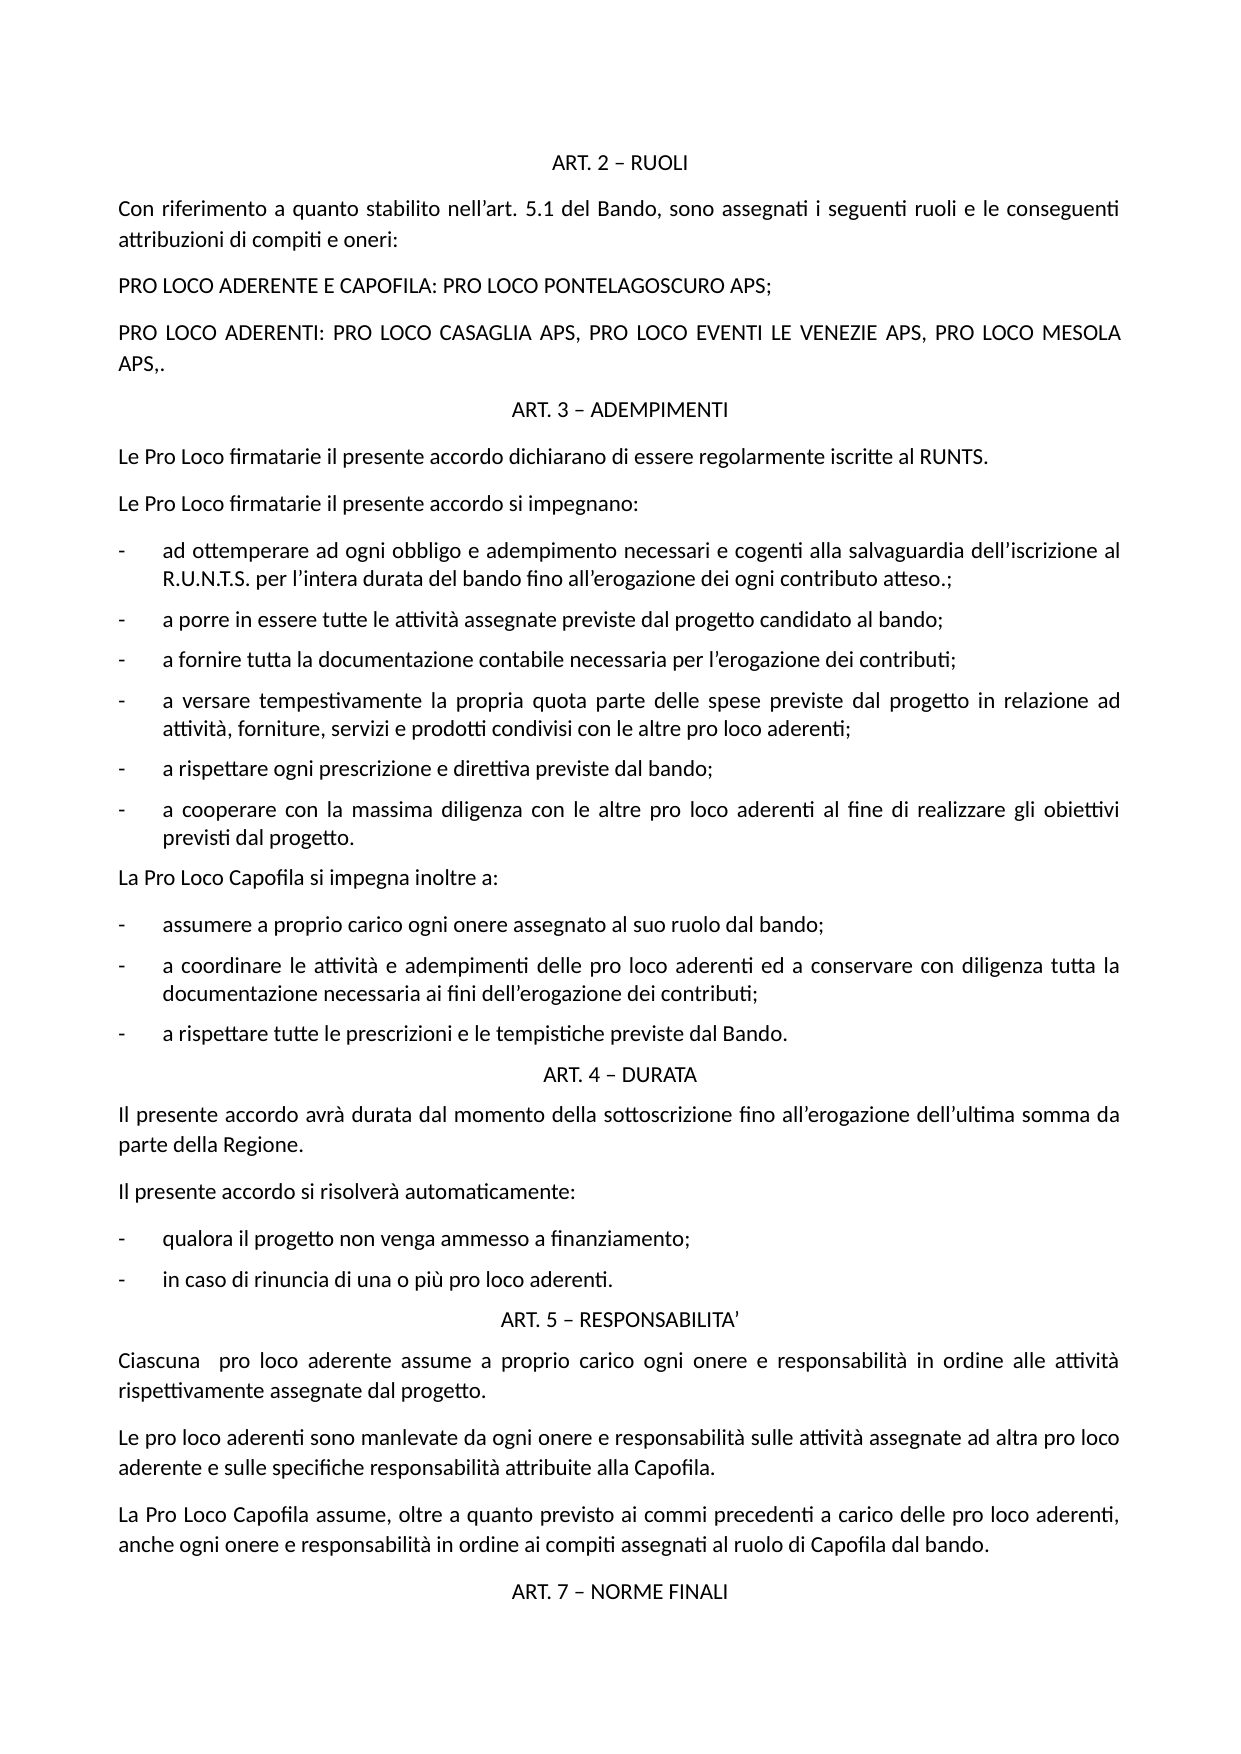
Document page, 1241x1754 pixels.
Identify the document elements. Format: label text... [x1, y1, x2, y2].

text La Pro Loco Capofila assume, oltre a quanto previsto ai commi precedenti a carico delle pro loco aderenti, anche ogni onere e responsabilità in ordine ai compiti assegnati al ruolo di Capofila dal bando. [118, 1500, 1122, 1558]
text assumere a proprio carico ogni onere assegnato al suo ruolo dal bando; [118, 910, 1122, 938]
text a versare tempestivamente la propria quota parte delle spese previste dal progetto in relazione ad attività, forniture, servizi e prodotti condivisi con le altre pro loco aderenti; [118, 686, 1122, 742]
text ART. 3 – ADEMPIMENTI [118, 396, 1122, 423]
list ART. 5 – RESPONSABILITA’ [118, 1305, 1122, 1333]
text Le Pro Loco firmatarie il presente accordo si impegnano: [118, 489, 1122, 517]
text a porre in essere tutte le attività assegnate previste dal progetto candidato al bando; [118, 605, 1122, 633]
text a rispettare ogni prescrizione e direttiva previste dal bando; [118, 754, 1122, 782]
text Il presente accordo avrà durata dal momento della sottoscrizione fino all’erogazione dell’ultima somma da parte della Regione. [118, 1100, 1122, 1158]
text qualora il progetto non venga ammesso a finanziamento; [118, 1224, 1122, 1252]
text Ciascuna pro loco aderente assume a proprio carico ogni onere e responsabilità in ordine alle attività rispettivamente assegnate dal progetto. [118, 1346, 1122, 1404]
text Il presente accordo si risolverà automaticamente: [118, 1177, 1122, 1205]
text in caso di rinuncia di una o più pro loco aderenti. [118, 1265, 1122, 1293]
list ART. 4 – DURATA [118, 1060, 1122, 1088]
text a fornire tutta la documentazione contabile necessaria per l’erogazione dei contributi; [118, 645, 1122, 673]
text a cooperare con la massima diligenza con le altre pro loco aderenti al fine di realizzare gli obiettivi previsti dal progetto. [118, 795, 1122, 851]
text PRO LOCO ADERENTE E CAPOFILA: PRO LOCO PONTELAGOSCURO APS; [118, 272, 1122, 299]
text ad ottemperare ad ogni obbligo e adempimento necessari e cogenti alla salvaguardia dell’iscrizione al R.U.N.T.S. per l’intera durata del bando fino all’erogazione dei ogni contributo atteso.; [118, 536, 1122, 592]
text ART. 2 – RUOLI [118, 148, 1122, 176]
text Con riferimento a quanto stabilito nell’art. 5.1 del Bando, sono assegnati i seguenti ruoli e le conseguenti attribuzioni di compiti e oneri: [118, 194, 1122, 253]
text a coordinare le attività e adempimenti delle pro loco aderenti ed a conservare con diligenza tutta la documentazione necessaria ai fini dell’erogazione dei contributi; [118, 951, 1122, 1007]
text a rispettare tutte le prescrizioni e le tempistiche previste dal Bando. [118, 1019, 1122, 1047]
text Le Pro Loco firmatarie il presente accordo dichiarano di essere regolarmente iscritte al RUNTS. [118, 442, 1122, 470]
text PRO LOCO ADERENTI: PRO LOCO CASAGLIA APS, PRO LOCO EVENTI LE VENEZIE APS, PRO LOCO MESOLA APS,. [118, 318, 1122, 377]
text ART. 7 – NORME FINALI [118, 1577, 1122, 1605]
text La Pro Loco Capofila si impegna inoltre a: [118, 863, 1122, 891]
text Le pro loco aderenti sono manlevate da ogni onere e responsabilità sulle attività assegnate ad altra pro loco aderente e sulle specifiche responsabilità attribuite alla Capofila. [118, 1423, 1122, 1481]
